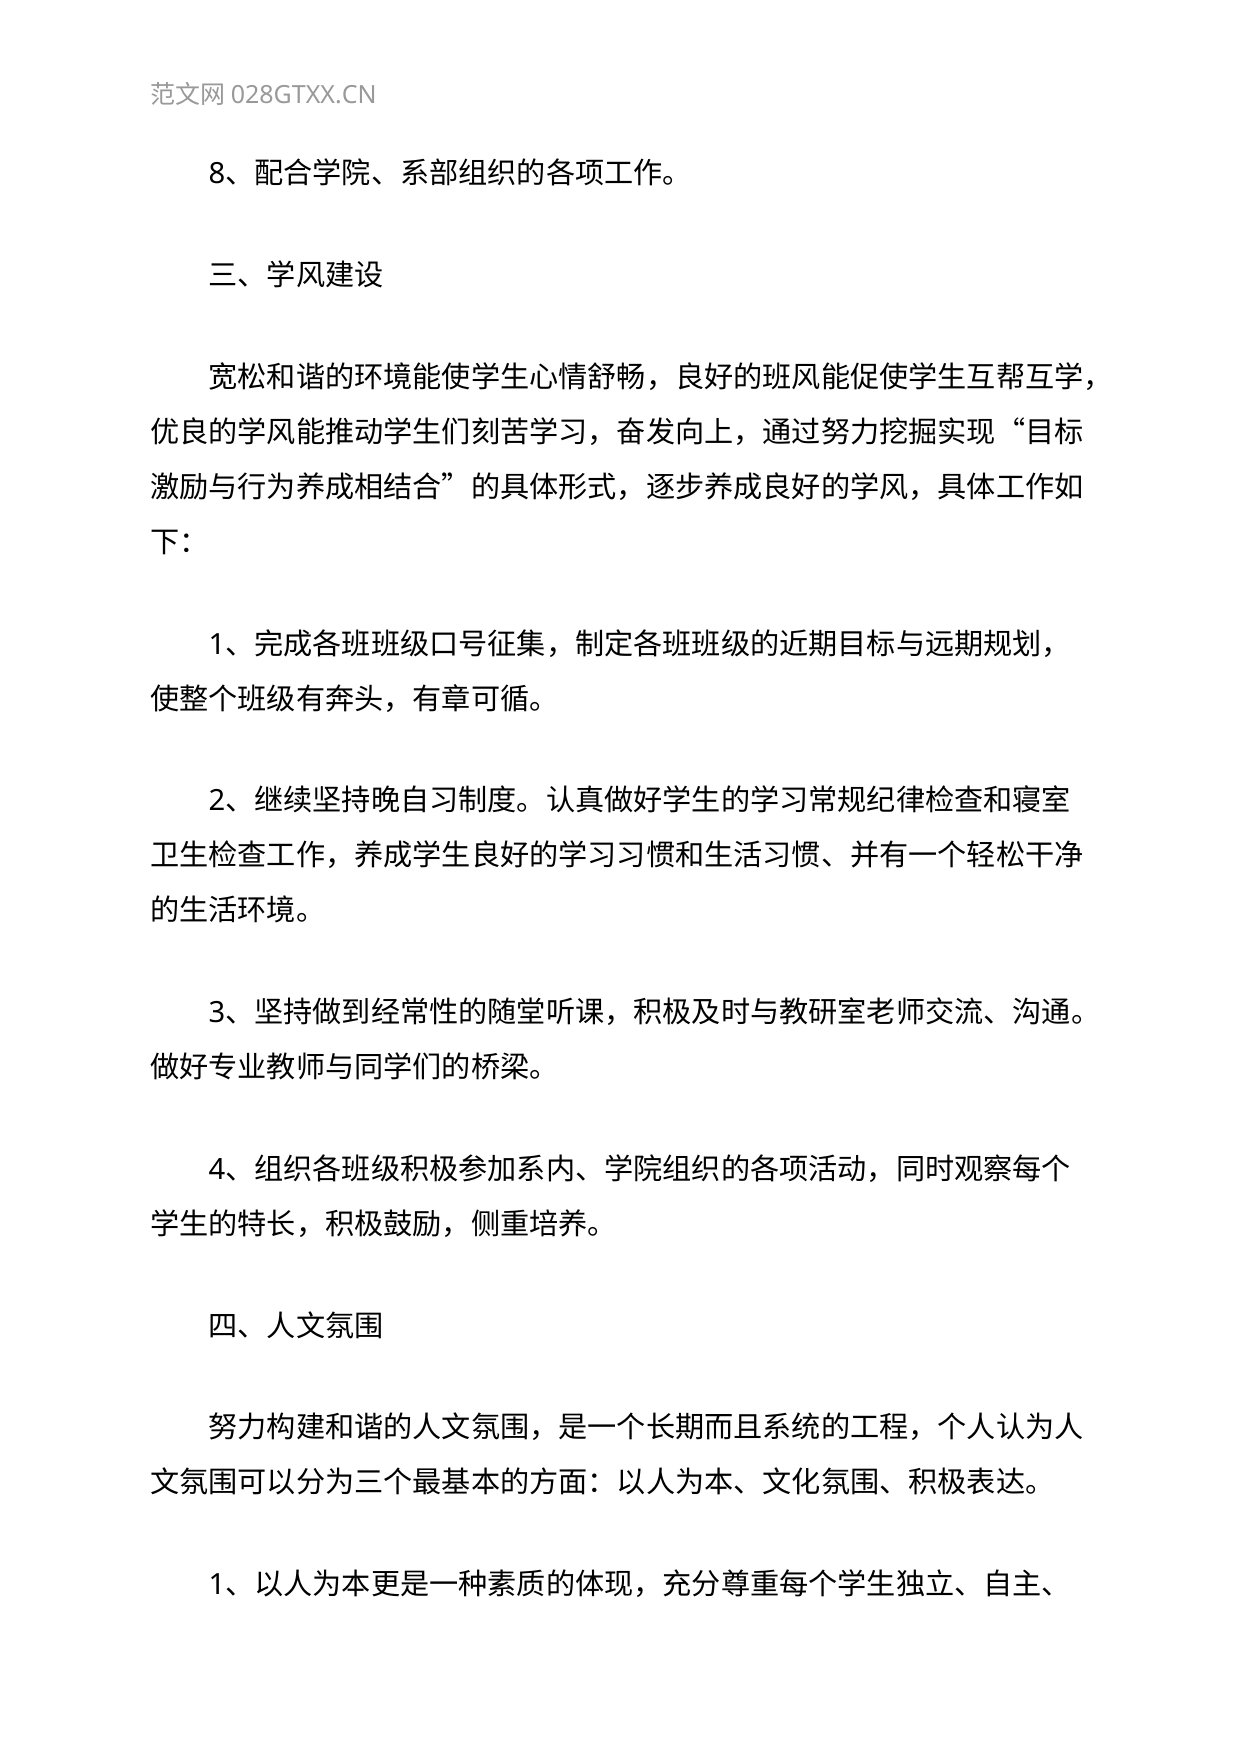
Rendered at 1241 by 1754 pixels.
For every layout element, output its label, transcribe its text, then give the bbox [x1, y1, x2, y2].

text 努力构建和谐的人文氛围，是一个长期而且系统的工程，个人认为人文氛围可以分为三个最基本的方面：以人为本、文化氛围、积极表达。 [150, 1404, 1090, 1501]
text 3、坚持做到经常性的随堂听课，积极及时与教研室老师交流、沟通。做好专业教师与同学们的桥梁。 [150, 989, 1090, 1086]
text 1、完成各班班级口号征集，制定各班班级的近期目标与远期规划，使整个班级有奔头，有章可循。 [150, 620, 1090, 717]
text 8、配合学院、系部组织的各项工作。 [150, 150, 1090, 192]
text 宽松和谐的环境能使学生心情舒畅，良好的班风能促使学生互帮互学，优良的学风能推动学生们刻苦学习，奋发向上，通过努力挖掘实现“目标激励与行为养成相结合”的具体形式，逐步养成良好的学风，具体工作如下： [150, 354, 1090, 561]
text 4、组织各班级积极参加系内、学院组织的各项活动，同时观察每个学生的特长，积极鼓励，侧重培养。 [150, 1145, 1090, 1243]
text 三、学风建设 [150, 252, 1090, 294]
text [150, 1561, 1090, 1603]
text 四、人文氛围 [150, 1302, 1090, 1344]
text 2、继续坚持晚自习制度。认真做好学生的学习常规纪律检查和寝室卫生检查工作，养成学生良好的学习习惯和生活习惯、并有一个轻松干净的生活环境。 [150, 777, 1090, 929]
